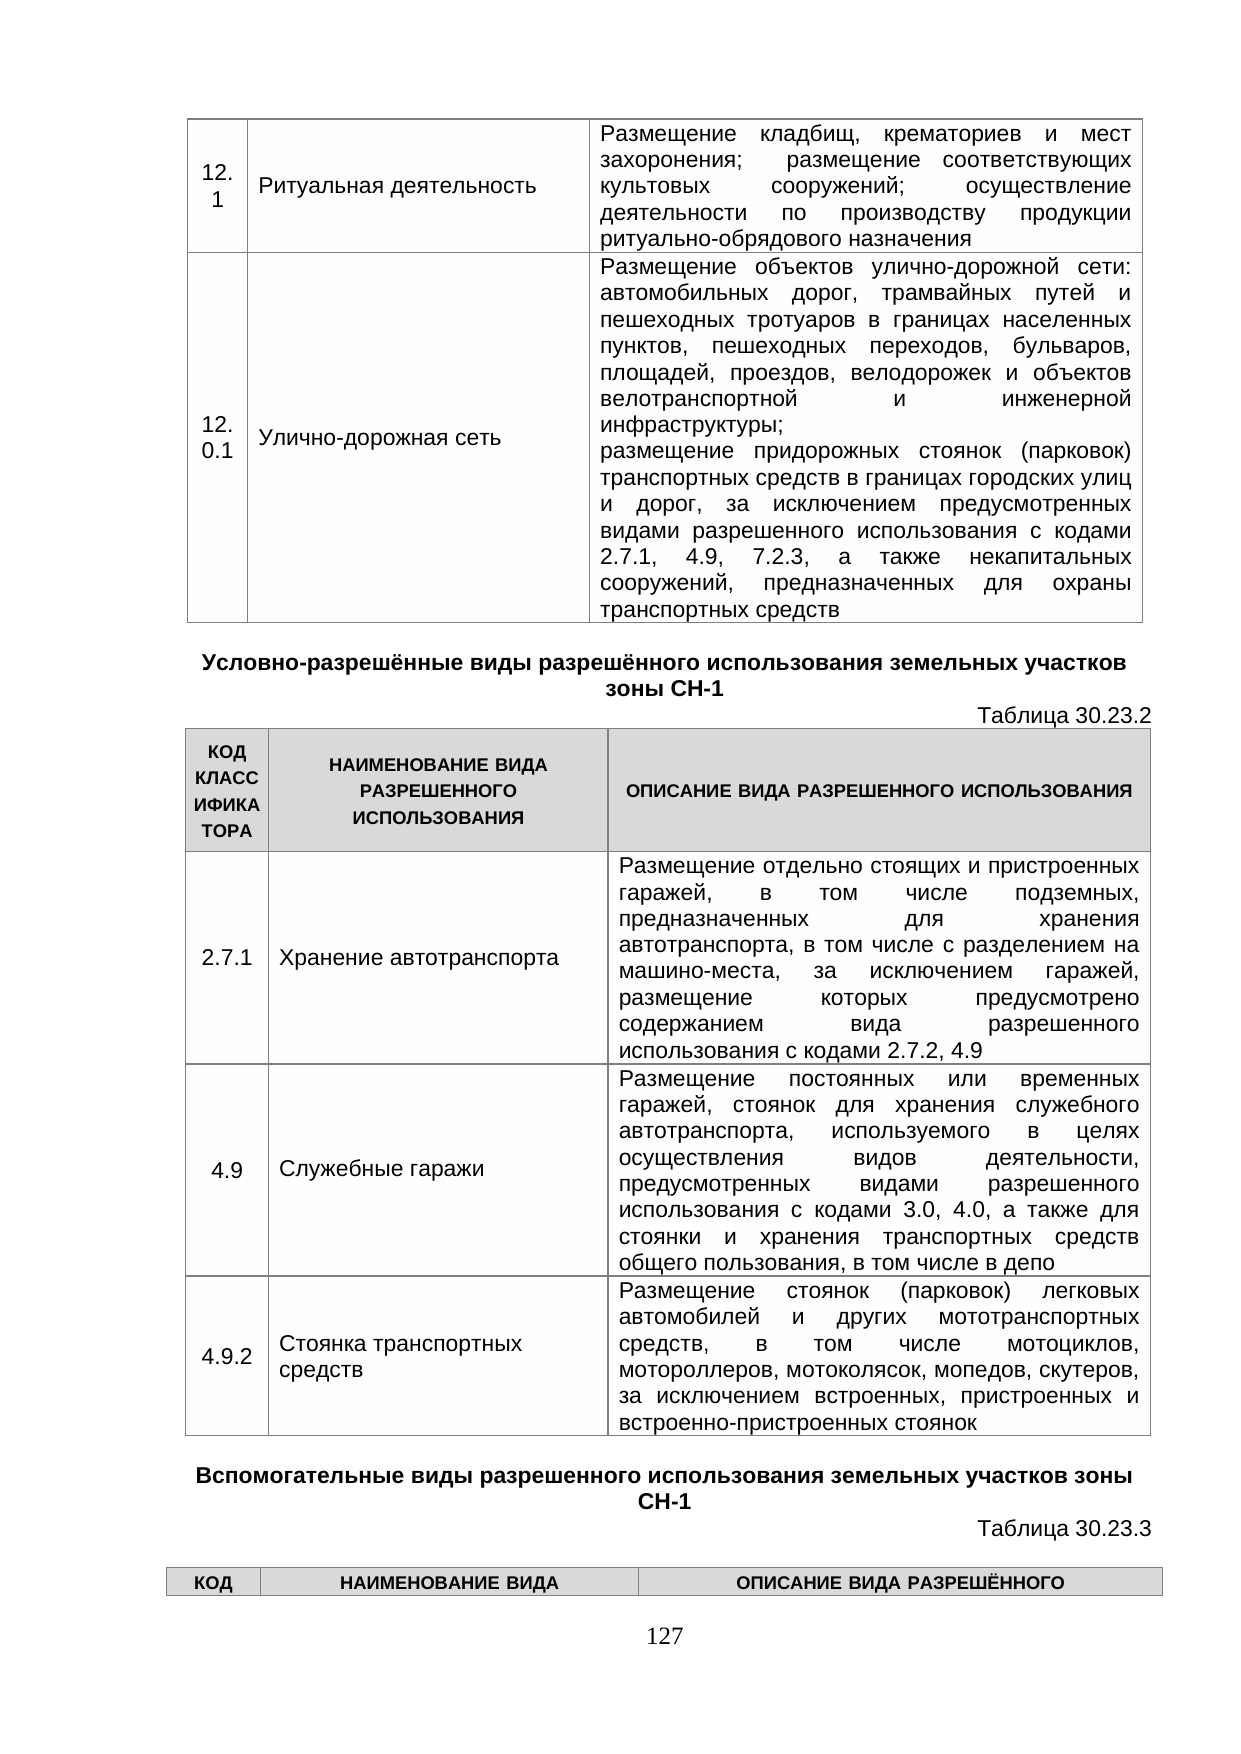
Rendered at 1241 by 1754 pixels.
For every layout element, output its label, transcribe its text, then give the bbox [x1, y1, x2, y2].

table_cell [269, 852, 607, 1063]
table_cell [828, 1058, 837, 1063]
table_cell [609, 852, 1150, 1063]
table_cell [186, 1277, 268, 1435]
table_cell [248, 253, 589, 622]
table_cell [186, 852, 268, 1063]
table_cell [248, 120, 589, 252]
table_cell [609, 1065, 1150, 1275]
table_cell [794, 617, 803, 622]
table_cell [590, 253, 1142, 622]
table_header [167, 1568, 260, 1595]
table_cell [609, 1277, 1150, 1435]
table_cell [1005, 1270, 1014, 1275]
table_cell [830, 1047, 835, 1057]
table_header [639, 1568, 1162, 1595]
text Условно-разрешённые виды разрешённого использования земельных участков зоны СН-1 [177, 649, 1152, 702]
text Вспомогательные виды разрешенного использования земельных участков зоны СН-1 [177, 1462, 1152, 1514]
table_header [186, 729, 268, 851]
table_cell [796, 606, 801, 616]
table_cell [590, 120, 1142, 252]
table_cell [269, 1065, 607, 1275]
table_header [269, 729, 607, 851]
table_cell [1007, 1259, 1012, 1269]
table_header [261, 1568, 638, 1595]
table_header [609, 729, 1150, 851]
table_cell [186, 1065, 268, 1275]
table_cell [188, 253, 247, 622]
text Таблица 30.23.3 [177, 1514, 1152, 1541]
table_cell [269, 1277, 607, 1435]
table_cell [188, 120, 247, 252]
text Таблица 30.23.2 [177, 702, 1152, 728]
